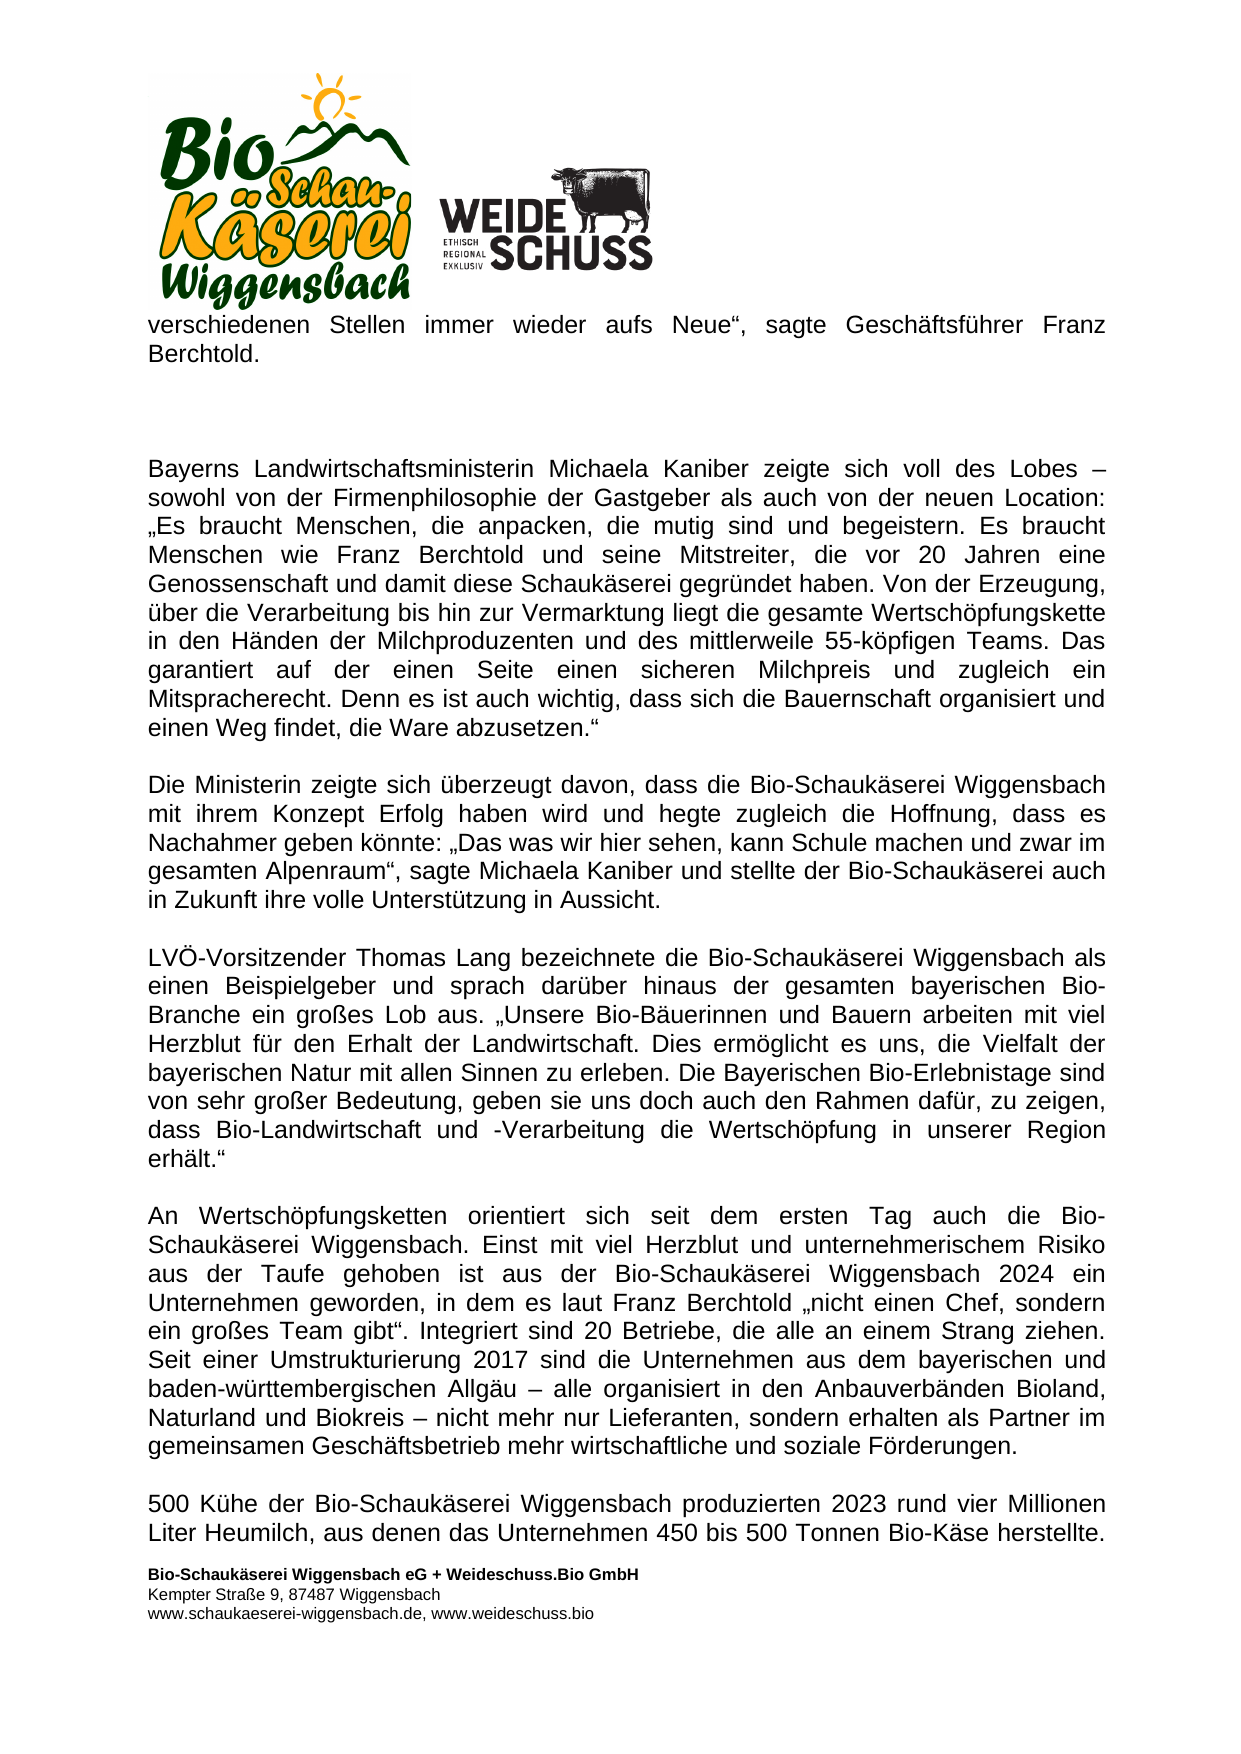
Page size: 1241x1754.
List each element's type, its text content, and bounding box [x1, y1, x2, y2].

text An Wertschöpfungsketten orientiert sich seit dem ersten Tag auch die Bio-Schaukäserei Wiggensbach. Einst mit viel Herzblut und unternehmerischem Risiko aus der Taufe gehoben ist aus der Bio-Schaukäserei Wiggensbach 2024 ein Unternehmen geworden, in dem es laut Franz Berchtold „nicht einen Chef, sondern ein großes Team gibt“. Integriert sind 20 Betriebe, die alle an einem Strang ziehen. Seit einer Umstrukturierung 2017 sind die Unternehmen aus dem bayerischen und baden-württembergischen Allgäu – alle organisiert in den Anbauverbänden Bioland, Naturland und Biokreis – nicht mehr nur Lieferanten, sondern erhalten als Partner im gemeinsamen Geschäftsbetrieb mehr wirtschaftliche und soziale Förderungen. [148, 1201, 1107, 1460]
text Die Ministerin zeigte sich überzeugt davon, dass die Bio-Schaukäserei Wiggensbach mit ihrem Konzept Erfolg haben wird und hegte zugleich die Hoffnung, dass es Nachahmer geben könnte: „Das was wir hier sehen, kann Schule machen und zwar im gesamten Alpenraum“, sagte Michaela Kaniber und stellte der Bio-Schaukäserei auch in Zukunft ihre volle Unterstützung in Aussicht. [148, 770, 1107, 914]
picture [147, 73, 694, 310]
text Bayerns Landwirtschaftsministerin Michaela Kaniber zeigte sich voll des Lobes – sowohl von der Firmenphilosophie der Gastgeber als auch von der neuen Location: „Es braucht Menschen, die anpacken, die mutig sind und begeistern. Es braucht Menschen wie Franz Berchtold und seine Mitstreiter, die vor 20 Jahren eine Genossenschaft und damit diese Schaukäserei gegründet haben. Von der Erzeugung, über die Verarbeitung bis hin zur Vermarktung liegt die gesamte Wertschöpfungskette in den Händen der Milchproduzenten und des mittlerweile 55-köpfigen Teams. Das garantiert auf der einen Seite einen sicheren Milchpreis und zugleich ein Mitspracherecht. Denn es ist auch wichtig, dass sich die Bauernschaft organisiert und einen Weg findet, die Ware abzusetzen.“ [148, 425, 1107, 741]
text LVÖ-Vorsitzender Thomas Lang bezeichnete die Bio-Schaukäserei Wiggensbach als einen Beispielgeber und sprach darüber hinaus der gesamten bayerischen Bio-Branche ein großes Lob aus. „Unsere Bio-Bäuerinnen und Bauern arbeiten mit viel Herzblut für den Erhalt der Landwirtschaft. Dies ermöglicht es uns, die Vielfalt der bayerischen Natur mit allen Sinnen zu erleben. Die Bayerischen Bio-Erlebnistage sind von sehr großer Bedeutung, geben sie uns doch auch den Rahmen dafür, zu zeigen, dass Bio-Landwirtschaft und -Verarbeitung die Wertschöpfung in unserer Region erhält.“ [148, 942, 1107, 1172]
